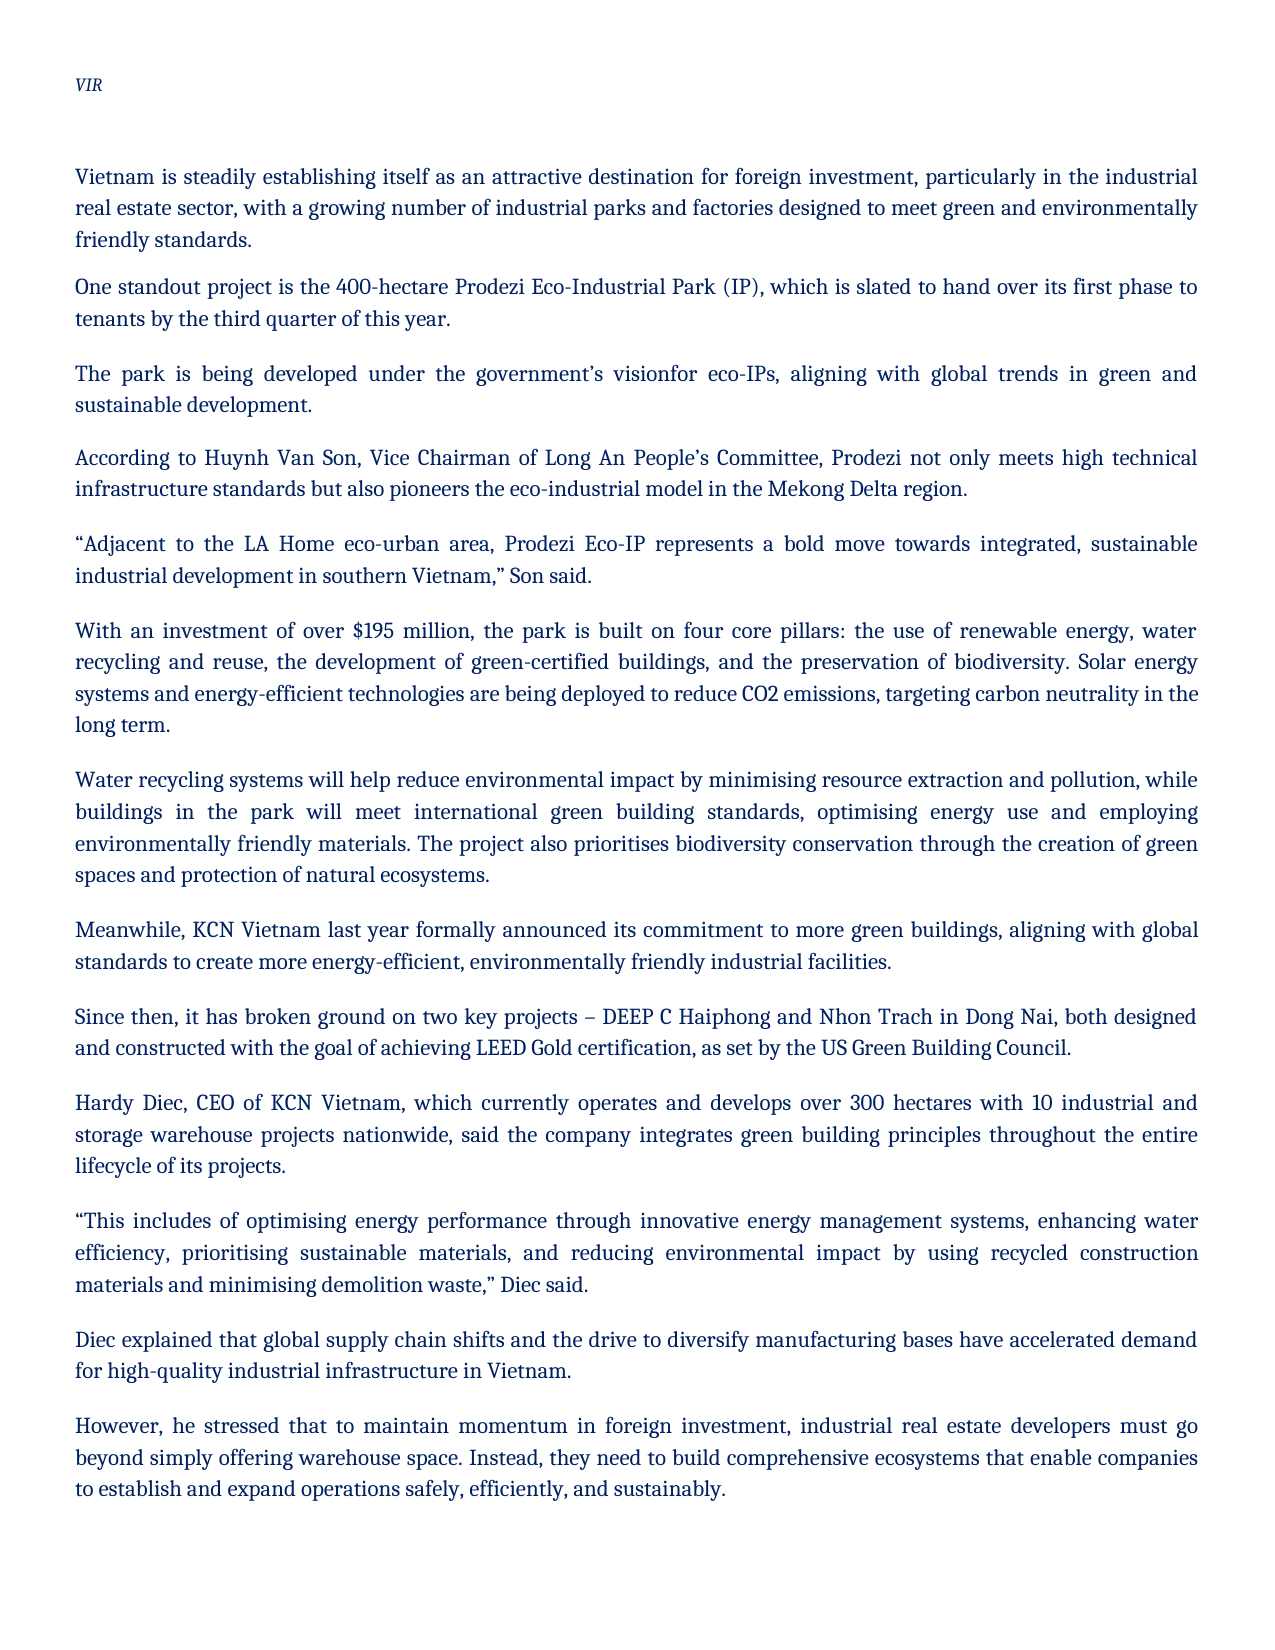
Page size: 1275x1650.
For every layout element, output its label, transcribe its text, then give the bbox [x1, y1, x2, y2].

text Diec explained that global supply chain shifts and the drive to diversify manufacturing bases have accelerated demand for high-quality industrial infrastructure in Vietnam. [75, 1326, 1200, 1384]
text “This includes of optimising energy performance through innovative energy management systems, enhancing water efficiency, prioritising sustainable materials, and reducing environmental impact by using recycled construction materials and minimising demolition waste,” Diec said. [75, 1208, 1200, 1298]
text However, he stressed that to maintain momentum in foreign investment, industrial real estate developers must go beyond simply offering warehouse space. Instead, they need to build comprehensive ecosystems that enable companies to establish and expand operations safely, efficiently, and sustainably. [75, 1413, 1200, 1502]
text Water recycling systems will help reduce environmental impact by minimising resource extraction and pollution, while buildings in the park will meet international green building standards, optimising energy use and employing environmentally friendly materials. The project also prioritises biodiversity conservation through the creation of green spaces and protection of natural ecosystems. [75, 767, 1200, 888]
text According to Huynh Van Son, Vice Chairman of Long An People’s Committee, Prodezi not only meets high technical infrastructure standards but also pioneers the eco-industrial model in the Mekong Delta region. [75, 444, 1200, 502]
text “Adjacent to the LA Home eco-urban area, Prodezi Eco-IP represents a bold move towards integrated, sustainable industrial development in southern Vietnam,” Son said. [75, 531, 1200, 589]
text Hardy Diec, CEO of KCN Vietnam, which currently operates and develops over 300 hectares with 10 industrial and storage warehouse projects nationwide, said the company integrates green building principles throughout the entire lifecycle of its projects. [75, 1090, 1200, 1179]
text Meanwhile, KCN Vietnam last year formally announced its commitment to more green buildings, aligning with global standards to create more energy-efficient, environmentally friendly industrial facilities. [75, 917, 1200, 975]
text The park is being developed under the government’s visionfor eco-IPs, aligning with global trends in green and sustainable development. [75, 361, 1200, 418]
text One standout project is the 400-hectare Prodezi Eco-Industrial Park (IP), which is slated to hand over its first phase to tenants by the third quarter of this year. [75, 274, 1200, 332]
text Vietnam is steadily establishing itself as an attractive destination for foreign investment, particularly in the industrial real estate sector, with a growing number of industrial parks and factories designed to meet green and environmentally friendly standards. [75, 164, 1200, 253]
text With an investment of over $195 million, the park is built on four core pillars: the use of renewable energy, water recycling and reuse, the development of green-certified buildings, and the preservation of biodiversity. Solar energy systems and energy-efficient technologies are being deployed to reduce CO2 emissions, targeting carbon neutrality in the long term. [75, 618, 1200, 739]
text VIR [75, 75, 1200, 97]
text Since then, it has broken ground on two key projects – DEEP C Haiphong and Nhon Trach in Dong Nai, both designed and constructed with the goal of achieving LEED Gold certification, as set by the US Green Building Council. [75, 1003, 1200, 1061]
